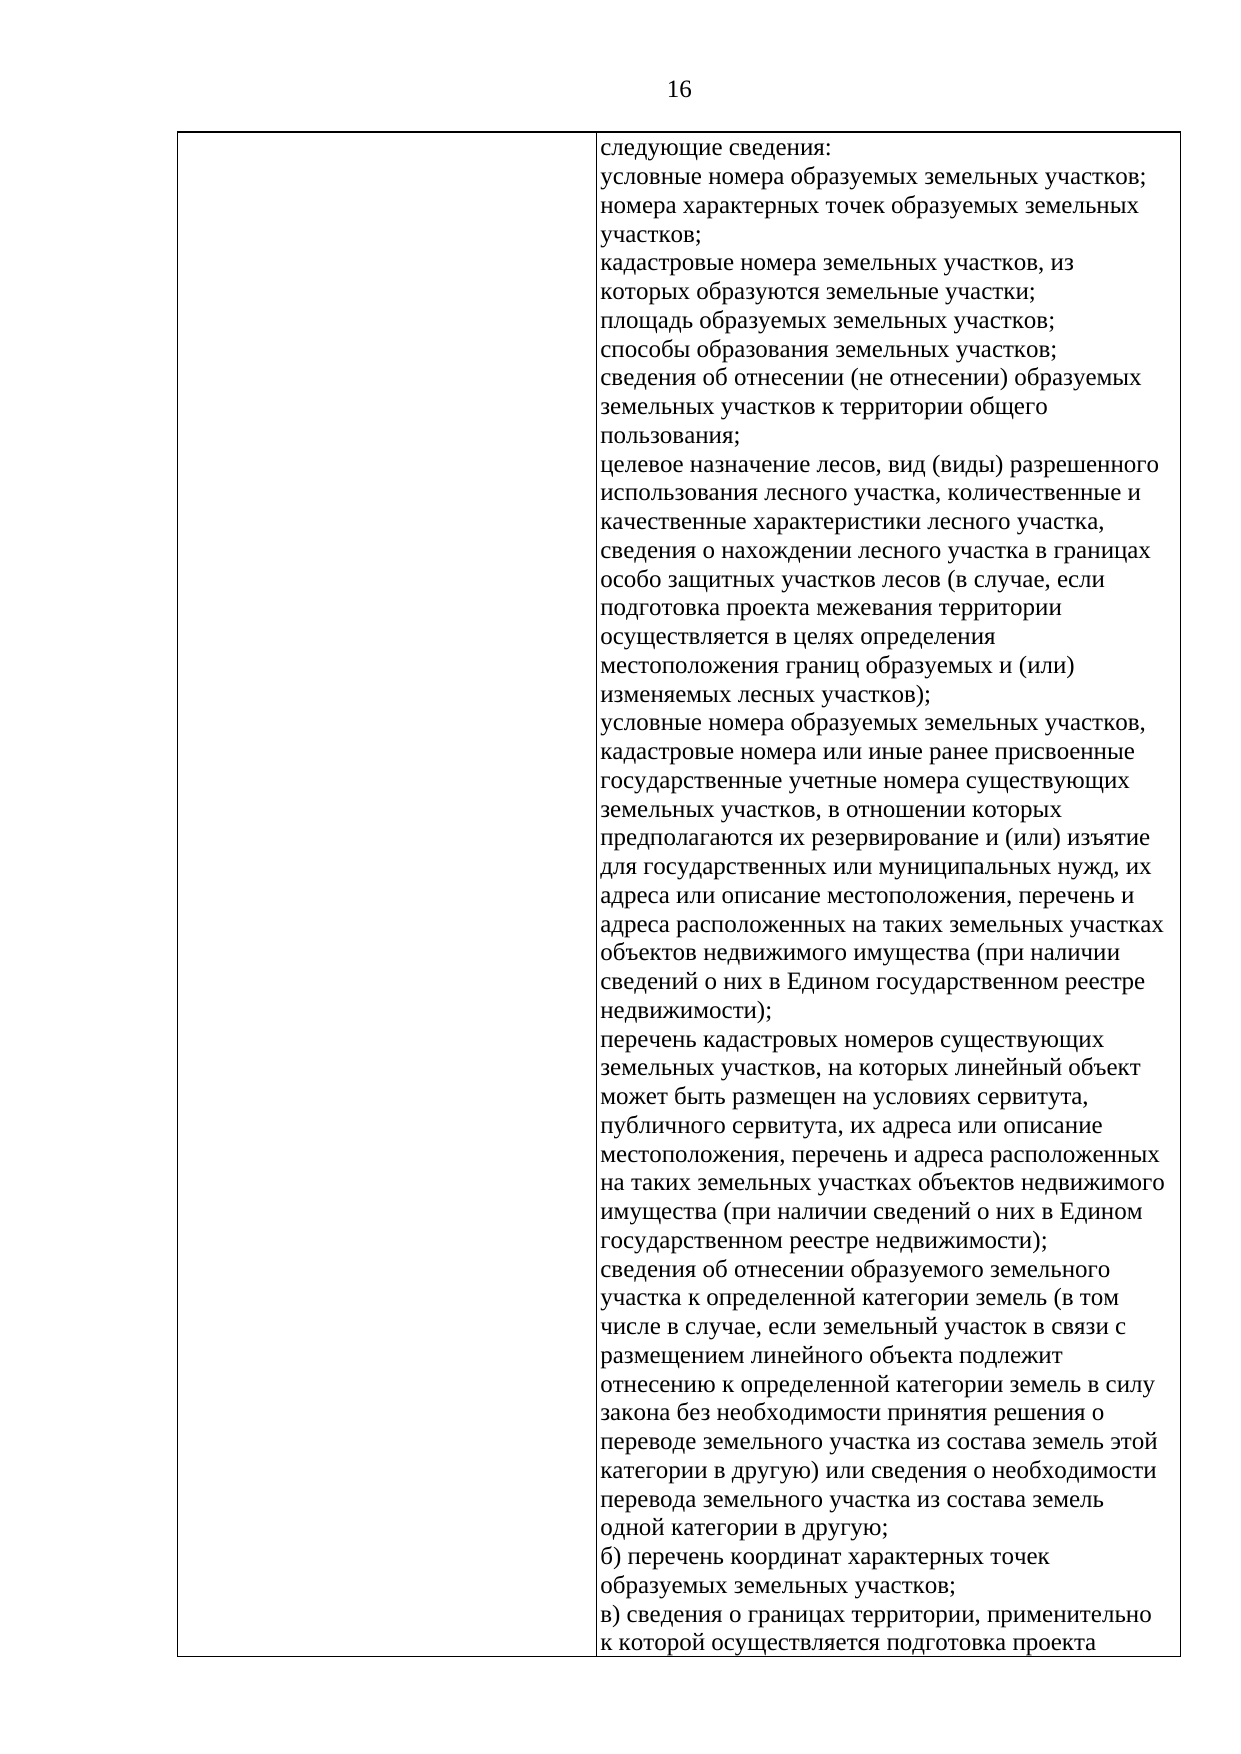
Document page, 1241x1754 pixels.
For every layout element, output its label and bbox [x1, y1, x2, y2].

table_cell [178, 133, 596, 1656]
table_cell [597, 133, 1180, 1656]
